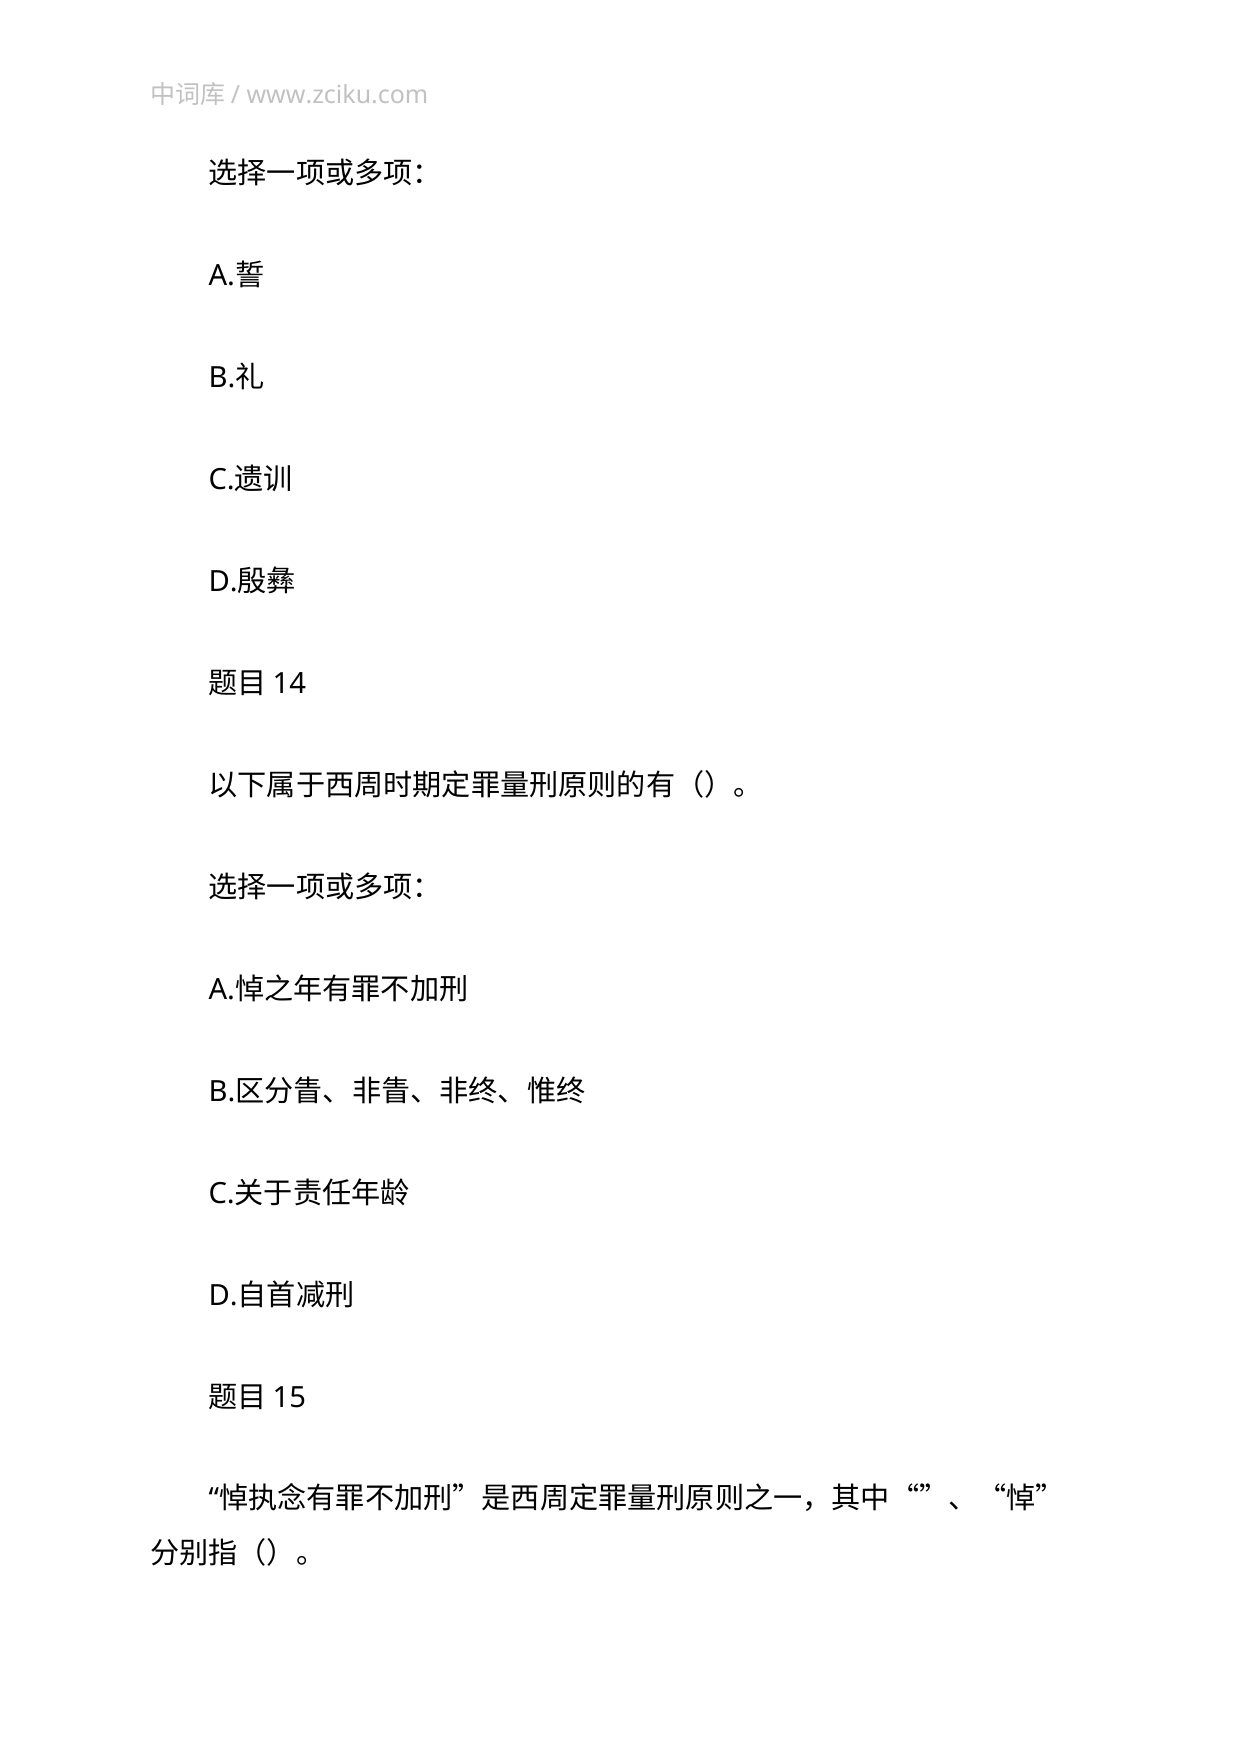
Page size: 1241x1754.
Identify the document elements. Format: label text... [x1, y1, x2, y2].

text D.自首减刑 [150, 1271, 1090, 1313]
text 题目15 [150, 1373, 1090, 1416]
text B.区分眚、非眚、非终、惟终 [150, 1067, 1090, 1109]
text 以下属于西周时期定罪量刑原则的有（）。 [150, 762, 1090, 804]
text A.悼之年有罪不加刑 [150, 965, 1090, 1008]
text D.殷彝 [150, 558, 1090, 600]
text 选择一项或多项： [150, 150, 1090, 192]
text C.遗训 [150, 456, 1090, 498]
text 题目14 [150, 660, 1090, 702]
text C.关于责任年龄 [150, 1169, 1090, 1212]
text “悼执念有罪不加刑”是西周定罪量刑原则之一，其中“”、“悼”分别指（）。 [150, 1475, 1090, 1572]
text A.誓 [150, 252, 1090, 294]
text 选择一项或多项： [150, 863, 1090, 906]
text B.礼 [150, 354, 1090, 396]
